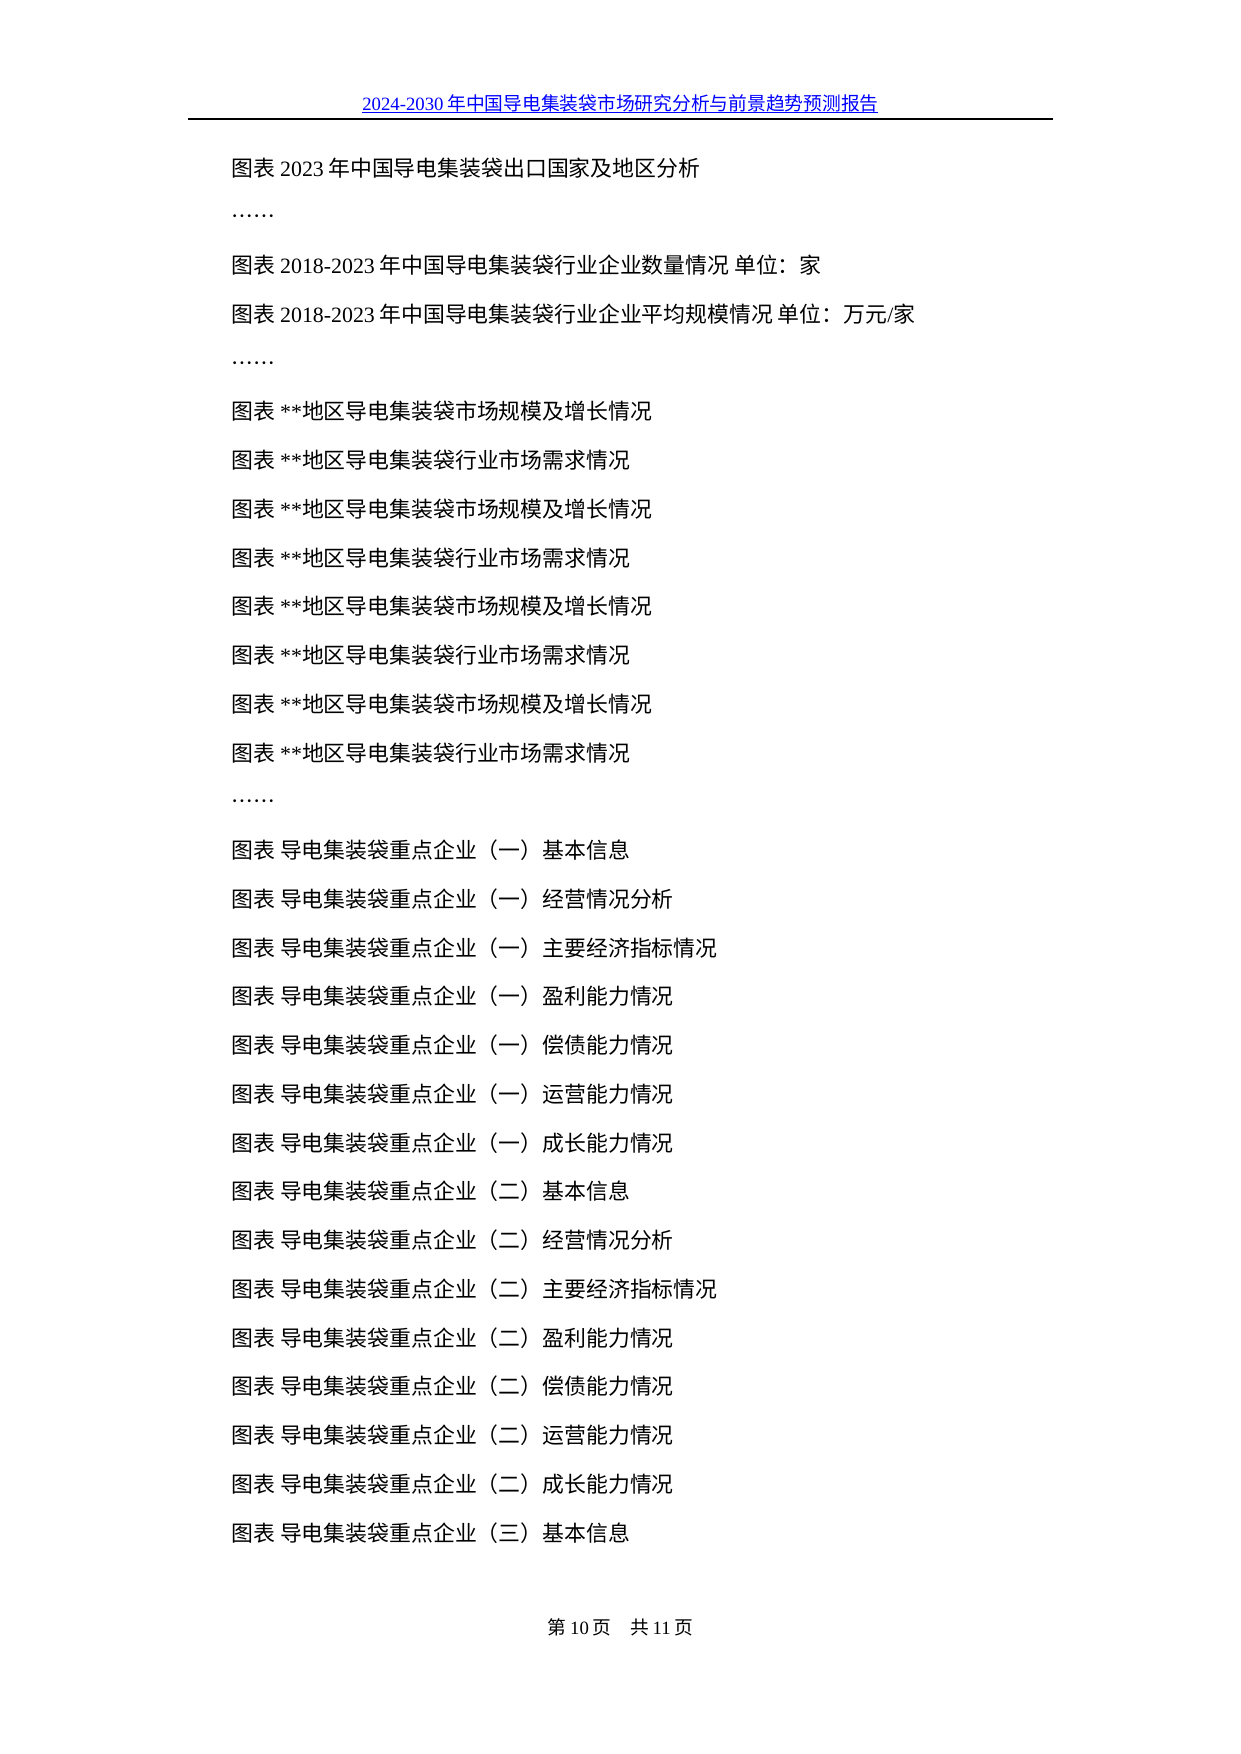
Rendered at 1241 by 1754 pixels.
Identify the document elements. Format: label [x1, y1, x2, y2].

text [187, 150, 1053, 1548]
